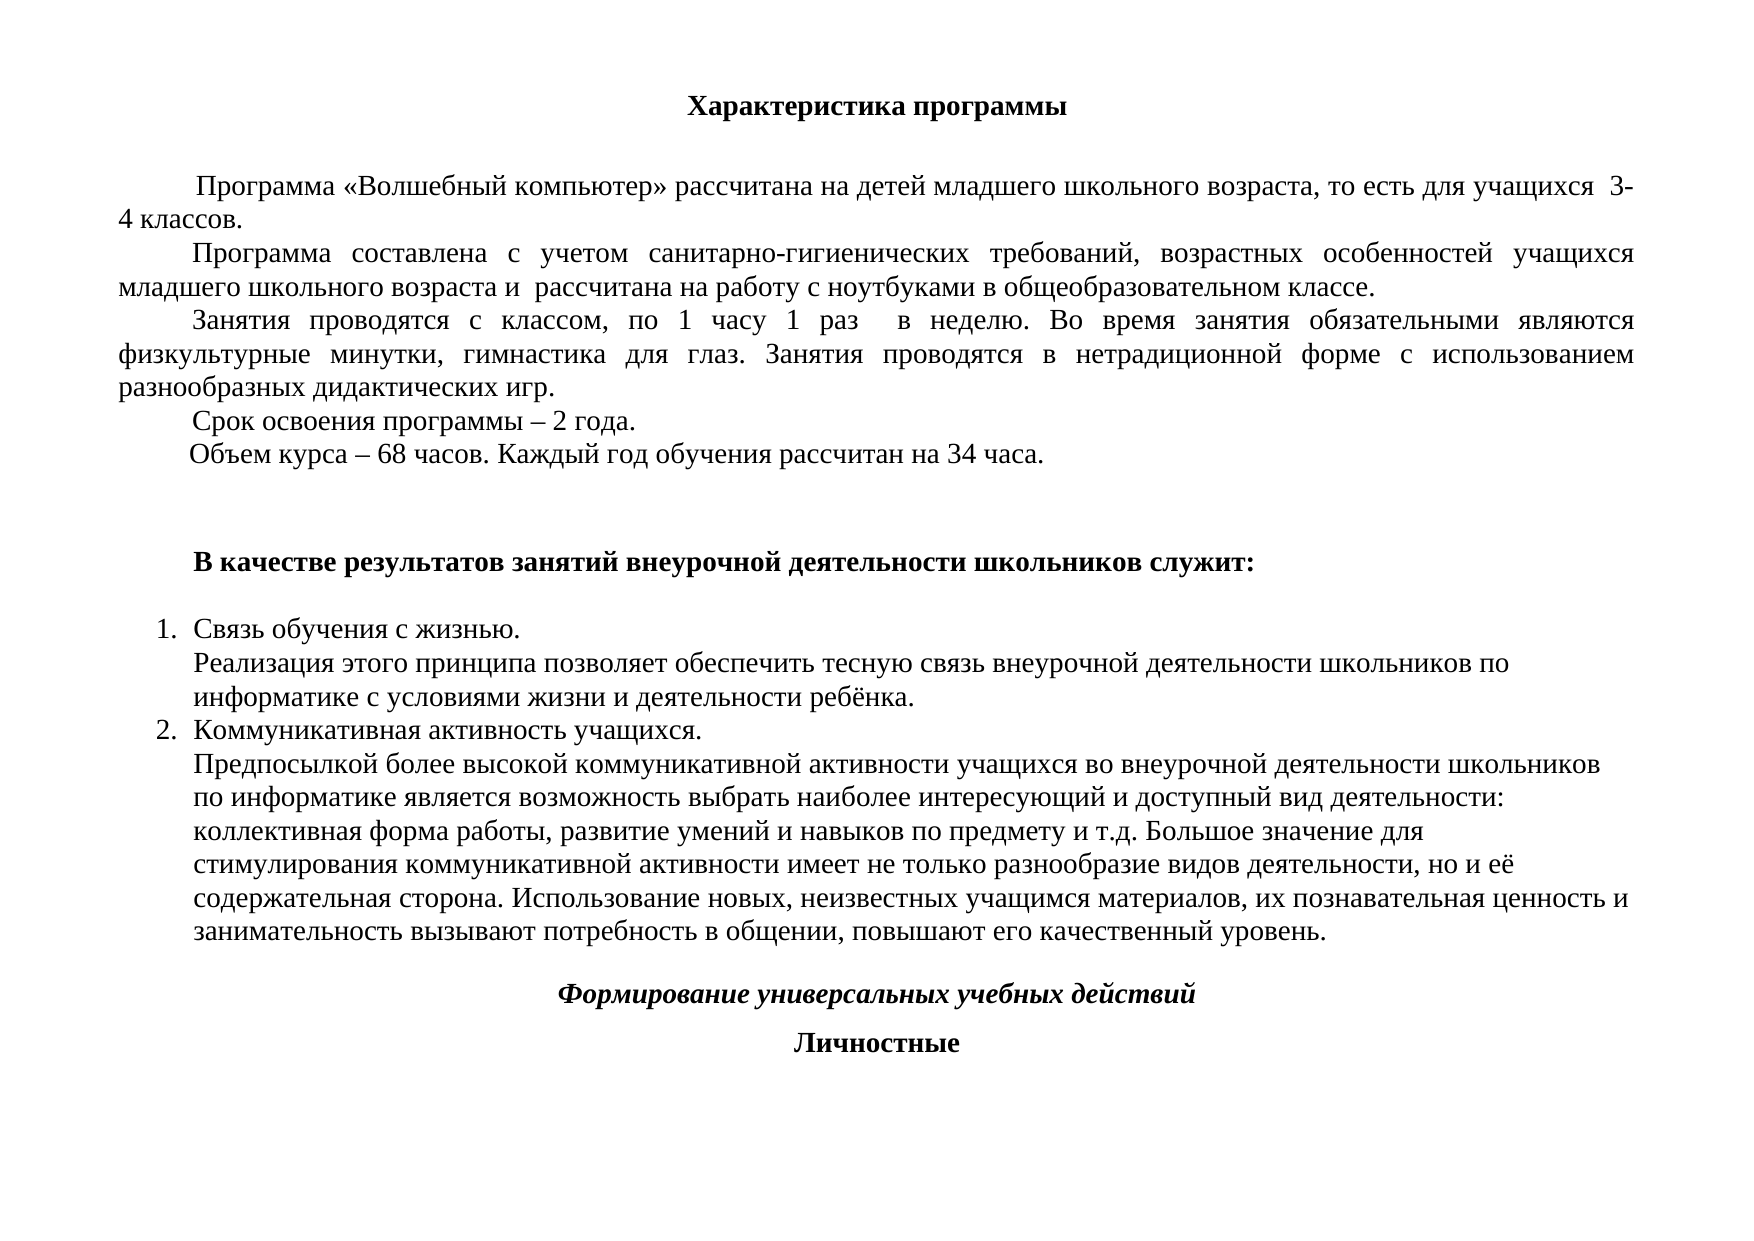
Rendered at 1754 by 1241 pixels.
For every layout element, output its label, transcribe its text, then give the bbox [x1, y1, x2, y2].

text Занятия проводятся с классом, по 1 часу 1 раз в неделю. Во время занятия обязательными являются физкультурные минутки, гимнастика для глаз. Занятия проводятся в нетрадиционной форме с использованием разнообразных дидактических игр. [118, 302, 1636, 403]
list Коммуникативная активность учащихся. Предпосылкой более высокой коммуникативной активности учащихся во внеурочной деятельности школьников по информатике является возможность выбрать наиболее интересующий и доступный вид деятельности: коллективная форма работы, развитие умений и навыков по предмету и т.д. Большое значение для стимулирования коммуникативной активности имеет не только разнообразие видов деятельности, но и её содержательная сторона. Использование новых, неизвестных учащимся материалов, их познавательная ценность и занимательность вызывают потребность в общении, повышают его качественный уровень. [156, 712, 1636, 947]
list В качестве результатов занятий внеурочной деятельности школьников служит: [193, 544, 1620, 577]
text Срок освоения программы – 2 года. [118, 403, 1636, 436]
text Личностные [134, 1025, 1620, 1059]
text Программа «Волшебный компьютер» рассчитана на детей младшего школьного возраста, то есть для учащихся 3-4 классов. [118, 168, 1636, 235]
text Характеристика программы [118, 88, 1636, 122]
text Формирование универсальных учебных действий [134, 976, 1620, 1010]
list Связь обучения с жизнью. Реализация этого принципа позволяет обеспечить тесную связь внеурочной деятельности школьников по информатике с условиями жизни и деятельности ребёнка. [156, 612, 1636, 712]
text Программа составлена с учетом санитарно-гигиенических требований, возрастных особенностей учащихся младшего школьного возраста и рассчитана на работу с ноутбуками в общеобразовательном классе. [118, 235, 1636, 302]
text Объем курса – 68 часов. Каждый год обучения рассчитан на 34 часа. [118, 436, 1636, 470]
